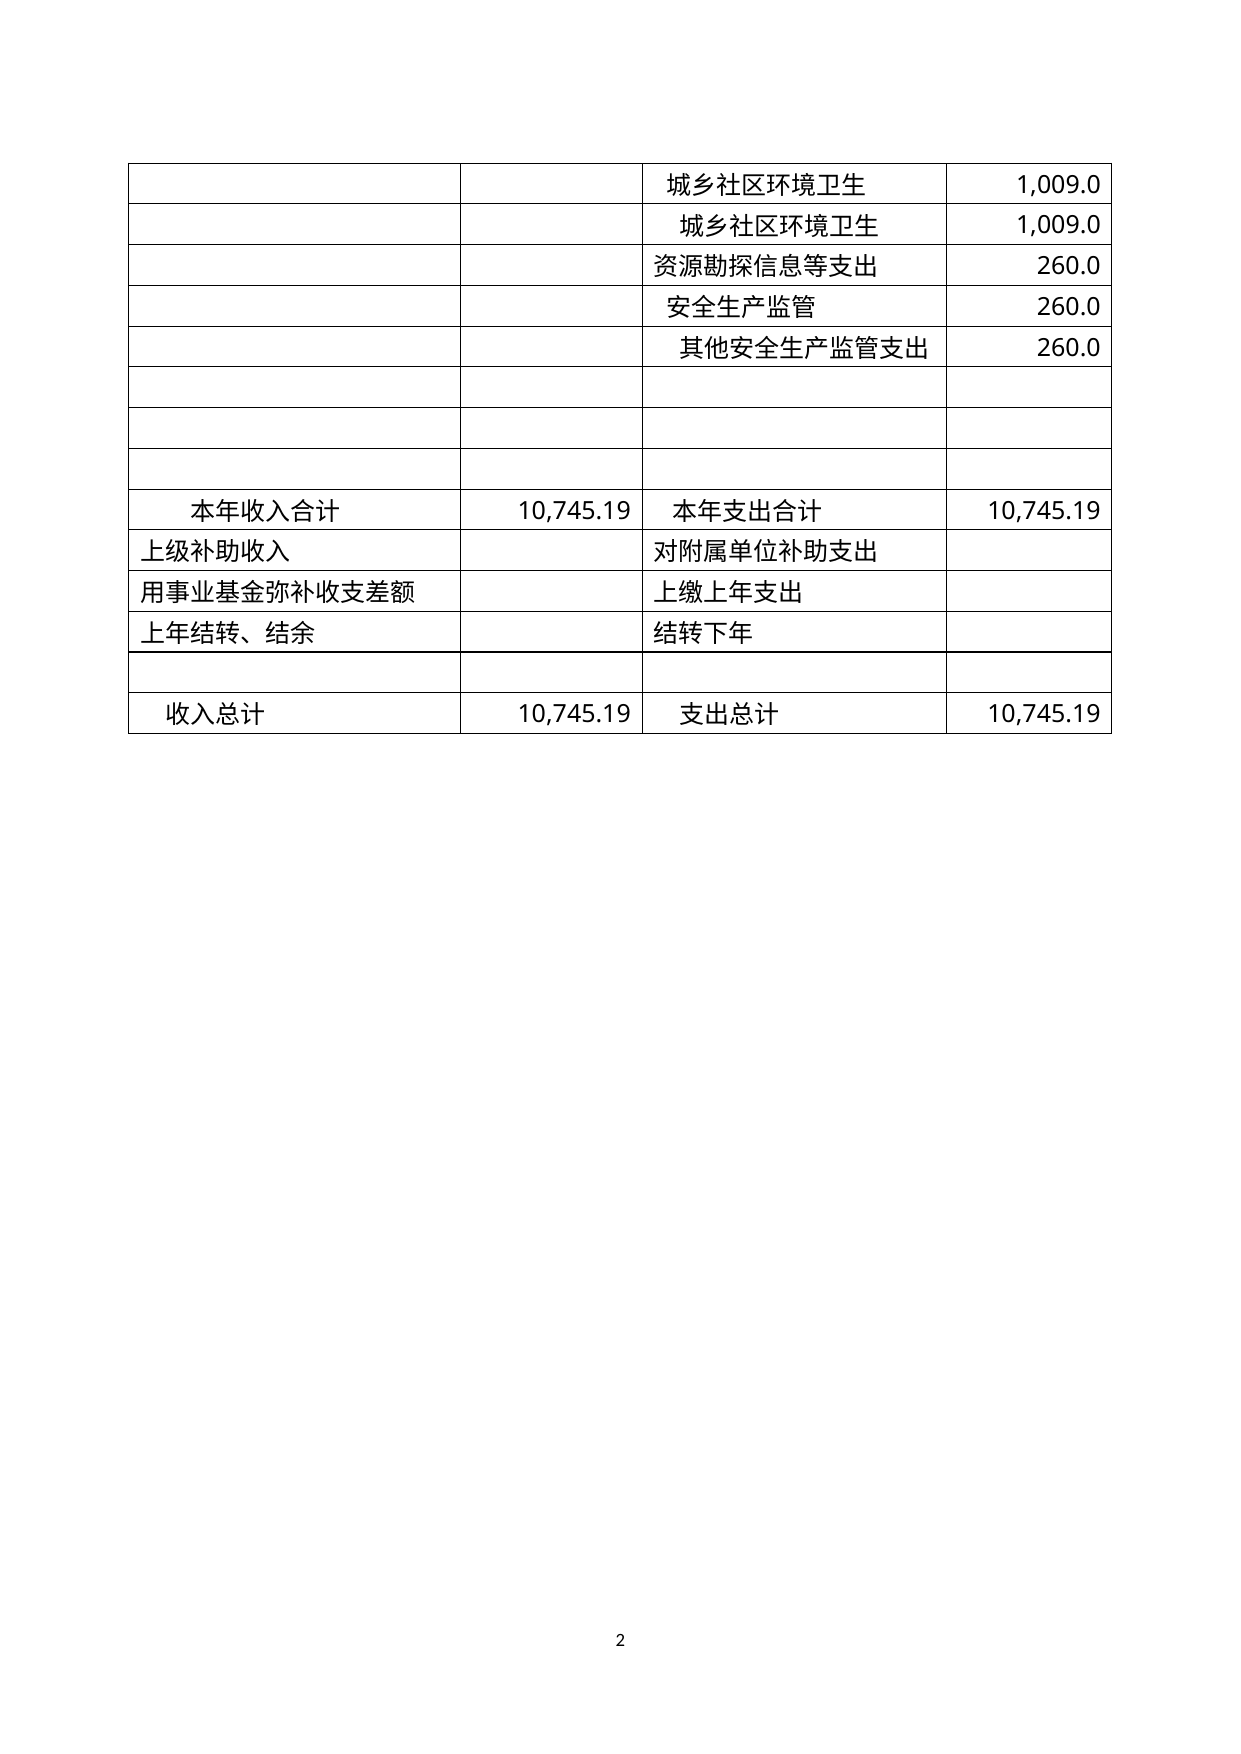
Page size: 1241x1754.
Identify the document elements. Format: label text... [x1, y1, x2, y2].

table_cell 用事业基金弥补收支差额 [129, 571, 460, 611]
table_cell 上年结转、结余 [129, 612, 460, 651]
table_cell 资源勘探信息等支出 [643, 245, 946, 285]
table_cell 城乡社区环境卫生 [643, 204, 946, 244]
table_cell [643, 653, 946, 692]
table_cell [461, 530, 642, 570]
table_cell [129, 286, 460, 326]
table_cell [947, 653, 1111, 692]
table_cell [947, 530, 1111, 570]
table_cell [461, 204, 642, 244]
table_cell [461, 449, 642, 488]
table_cell 10,745.19 [461, 693, 642, 733]
table_cell [643, 449, 946, 488]
table_cell [643, 367, 946, 407]
table_cell 260.0 [947, 327, 1111, 366]
table_cell [129, 408, 460, 448]
table_cell [947, 612, 1111, 651]
table_cell [129, 204, 460, 244]
table_cell [461, 286, 642, 326]
table_cell [461, 367, 642, 407]
table_cell [947, 571, 1111, 611]
table_cell [129, 245, 460, 285]
table_cell [129, 653, 460, 692]
table_cell 支出总计 [643, 693, 946, 733]
table_cell 260.0 [947, 245, 1111, 285]
table_cell 本年收入合计 [129, 490, 460, 529]
table_cell 1,009.0 [947, 164, 1111, 203]
table_cell 收入总计 [129, 693, 460, 733]
table_cell 其他安全生产监管支出 [643, 327, 946, 366]
table_cell [461, 571, 642, 611]
table_cell [129, 327, 460, 366]
table_cell 1,009.0 [947, 204, 1111, 244]
table_cell 安全生产监管 [643, 286, 946, 326]
table_cell [461, 612, 642, 651]
table_cell 上级补助收入 [129, 530, 460, 570]
table_cell 10,745.19 [947, 693, 1111, 733]
table_cell 10,745.19 [947, 490, 1111, 529]
table_cell [129, 449, 460, 488]
table_cell 结转下年 [643, 612, 946, 651]
table_cell [129, 367, 460, 407]
table_cell [129, 164, 460, 203]
table_cell [461, 408, 642, 448]
table_cell 城乡社区环境卫生 [643, 164, 946, 203]
table_cell 上缴上年支出 [643, 571, 946, 611]
table_cell [461, 653, 642, 692]
table_cell [461, 245, 642, 285]
table_cell 10,745.19 [461, 490, 642, 529]
table_cell 本年支出合计 [643, 490, 946, 529]
table_cell 对附属单位补助支出 [643, 530, 946, 570]
table_cell [947, 449, 1111, 488]
table_cell [947, 408, 1111, 448]
table_cell 260.0 [947, 286, 1111, 326]
table_cell [643, 408, 946, 448]
table_cell [947, 367, 1111, 407]
table_cell [461, 164, 642, 203]
table_cell [461, 327, 642, 366]
